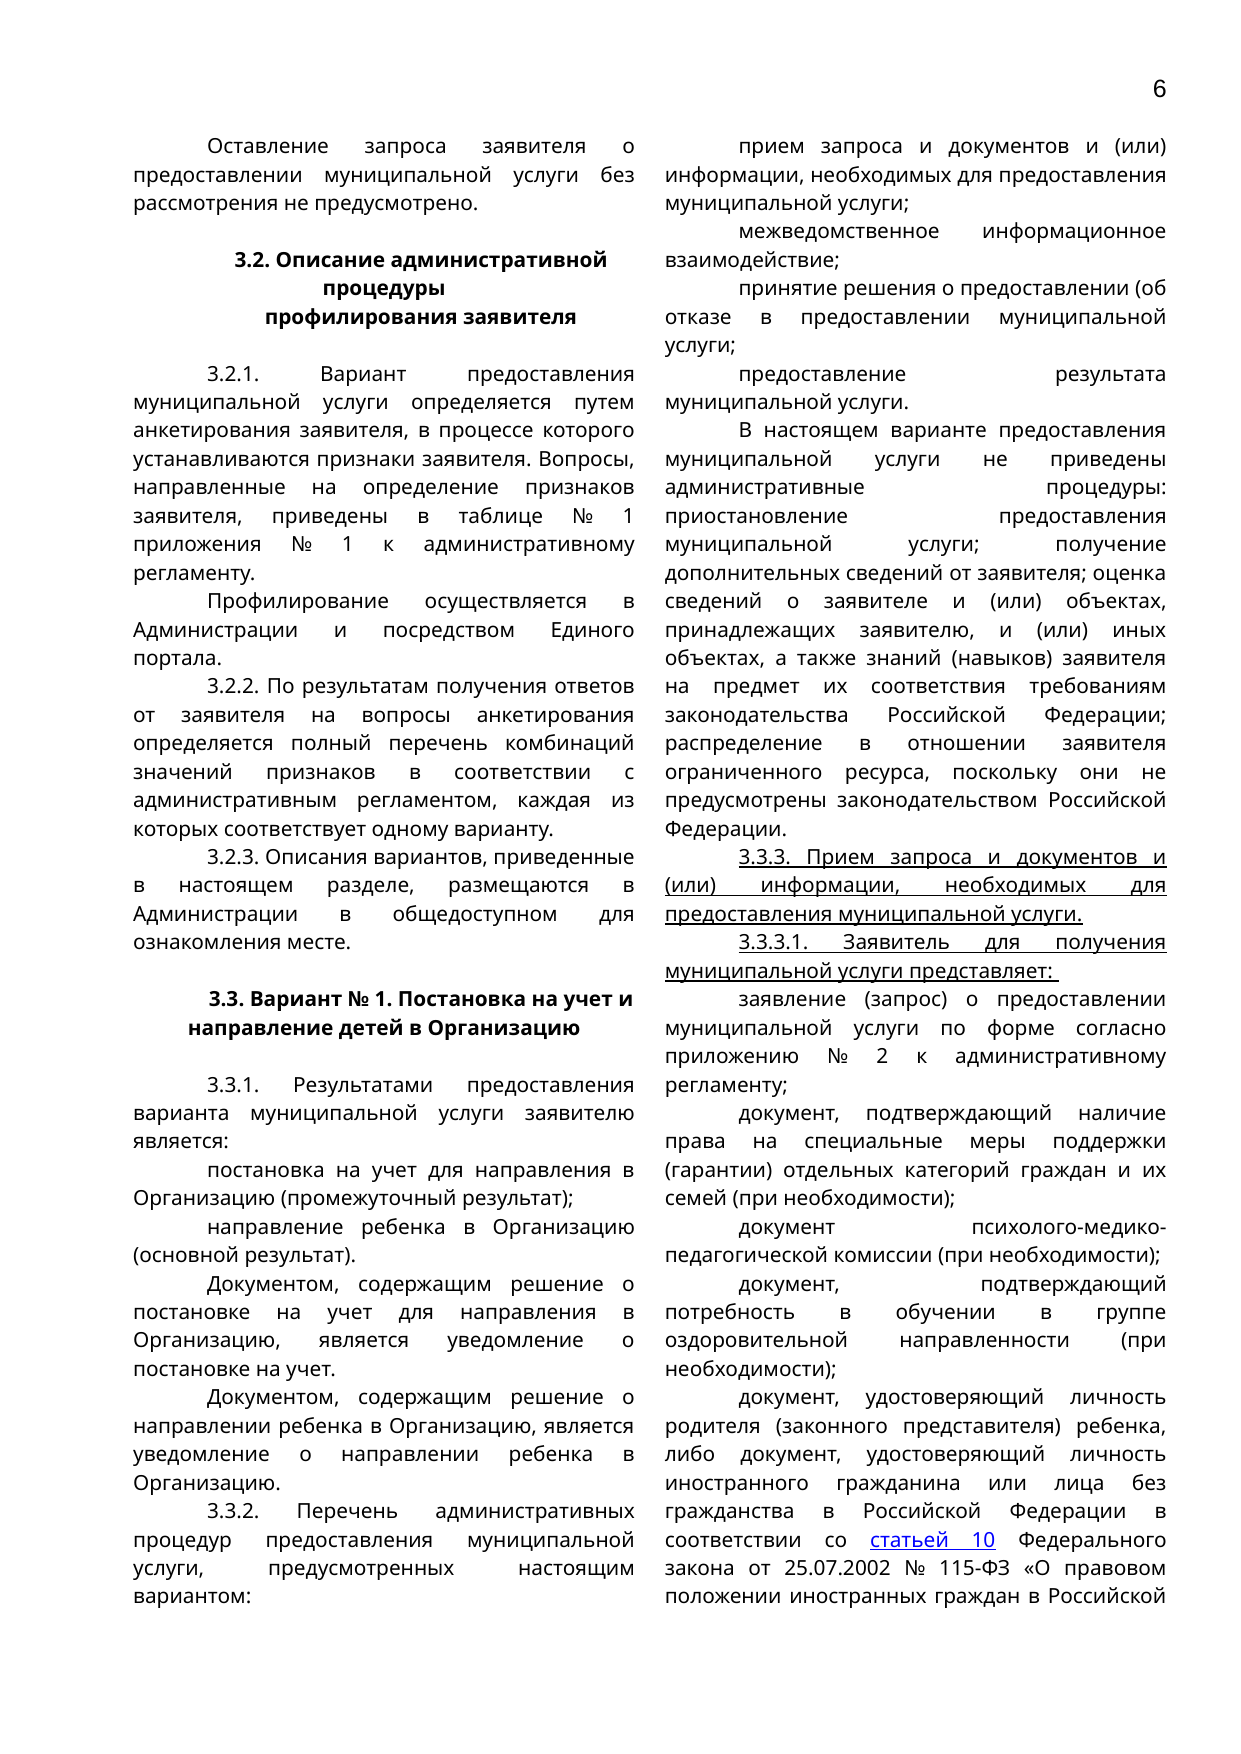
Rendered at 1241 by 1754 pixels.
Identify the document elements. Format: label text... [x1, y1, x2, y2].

text Документом, содержащим решение о постановке на учет для направления в Организацию, является уведомление о постановке на учет. [133, 1269, 635, 1382]
text 3.2.3. Описания вариантов, приведенные в настоящем разделе, размещаются в Администрации в общедоступном для ознакомления месте. [133, 842, 635, 956]
text заявление (запрос) о предоставлении муниципальной услуги по форме согласно приложению № 2 к административному регламенту; [664, 984, 1167, 1098]
text принятие решения о предоставлении (об отказе в предоставлении муниципальной услуги; [664, 273, 1167, 359]
text 3.3.1. Результатами предоставления варианта муниципальной услуги заявителю является: [133, 1070, 635, 1155]
text Профилирование осуществляется в Администрации и посредством Единого портала. [133, 586, 635, 672]
text направление ребенка в Организацию (основной результат). [133, 1212, 635, 1269]
text 3.2. Описание административной процедуры [133, 245, 635, 302]
text 3.3.3. Прием запроса и документов и (или) информации, необходимых для предоставления муниципальной услуги. [664, 896, 1167, 927]
text 3.3.3.1. Заявитель для получения муниципальной услуги представляет: [664, 927, 1167, 984]
text профилирования заявителя [133, 302, 635, 330]
text постановка на учет для направления в Организацию (промежуточный результат); [133, 1155, 635, 1212]
text Документом, содержащим решение о направлении ребенка в Организацию, является уведомление о направлении ребенка в Организацию. [133, 1382, 635, 1496]
text 3.3.2. Перечень административных процедур предоставления муниципальной услуги, предусмотренных настоящим вариантом: [133, 1496, 635, 1610]
text документ психолого-медико-педагогической комиссии (при необходимости); [664, 1212, 1167, 1269]
text 3.3. Вариант № 1. Постановка на учет и направление детей в Организацию [133, 984, 635, 1041]
text документ, подтверждающий потребность в обучении в группе оздоровительной направленности (при необходимости); [664, 1269, 1167, 1382]
text Оставление запроса заявителя о предоставлении муниципальной услуги без рассмотрения не предусмотрено. [133, 131, 635, 217]
text прием запроса и документов и (или) информации, необходимых для предоставления муниципальной услуги; [664, 131, 1167, 217]
text 3.2.1. Вариант предоставления муниципальной услуги определяется путем анкетирования заявителя, в процессе которого устанавливаются признаки заявителя. Вопросы, направленные на определение признаков заявителя, приведены в таблице № 1 приложения № 1 к административному регламенту. [133, 359, 635, 586]
text В настоящем варианте предоставления муниципальной услуги не приведены административные процедуры: приостановление предоставления муниципальной услуги; получение дополнительных сведений от заявителя; оценка сведений о заявителе и (или) объектах, принадлежащих заявителю, и (или) иных объектах, а также знаний (навыков) заявителя на предмет их соответствия требованиям законодательства Российской Федерации; распределение в отношении заявителя ограниченного ресурса, поскольку они не предусмотрены законодательством Российской Федерации. [664, 416, 1167, 842]
text предоставление результата муниципальной услуги. [664, 359, 1167, 416]
text документ, подтверждающий наличие права на специальные меры поддержки (гарантии) отдельных категорий граждан и их семей (при необходимости); [664, 1098, 1167, 1212]
text 3.2.2. По результатам получения ответов от заявителя на вопросы анкетирования определяется полный перечень комбинаций значений признаков в соответствии с административным регламентом, каждая из которых соответствует одному варианту. [133, 672, 635, 842]
text 3.3.3. Прием запроса и документов и (или) информации, необходимых для предоставления муниципальной услуги. [664, 842, 1167, 895]
text межведомственное информационное взаимодействие; [664, 217, 1167, 273]
